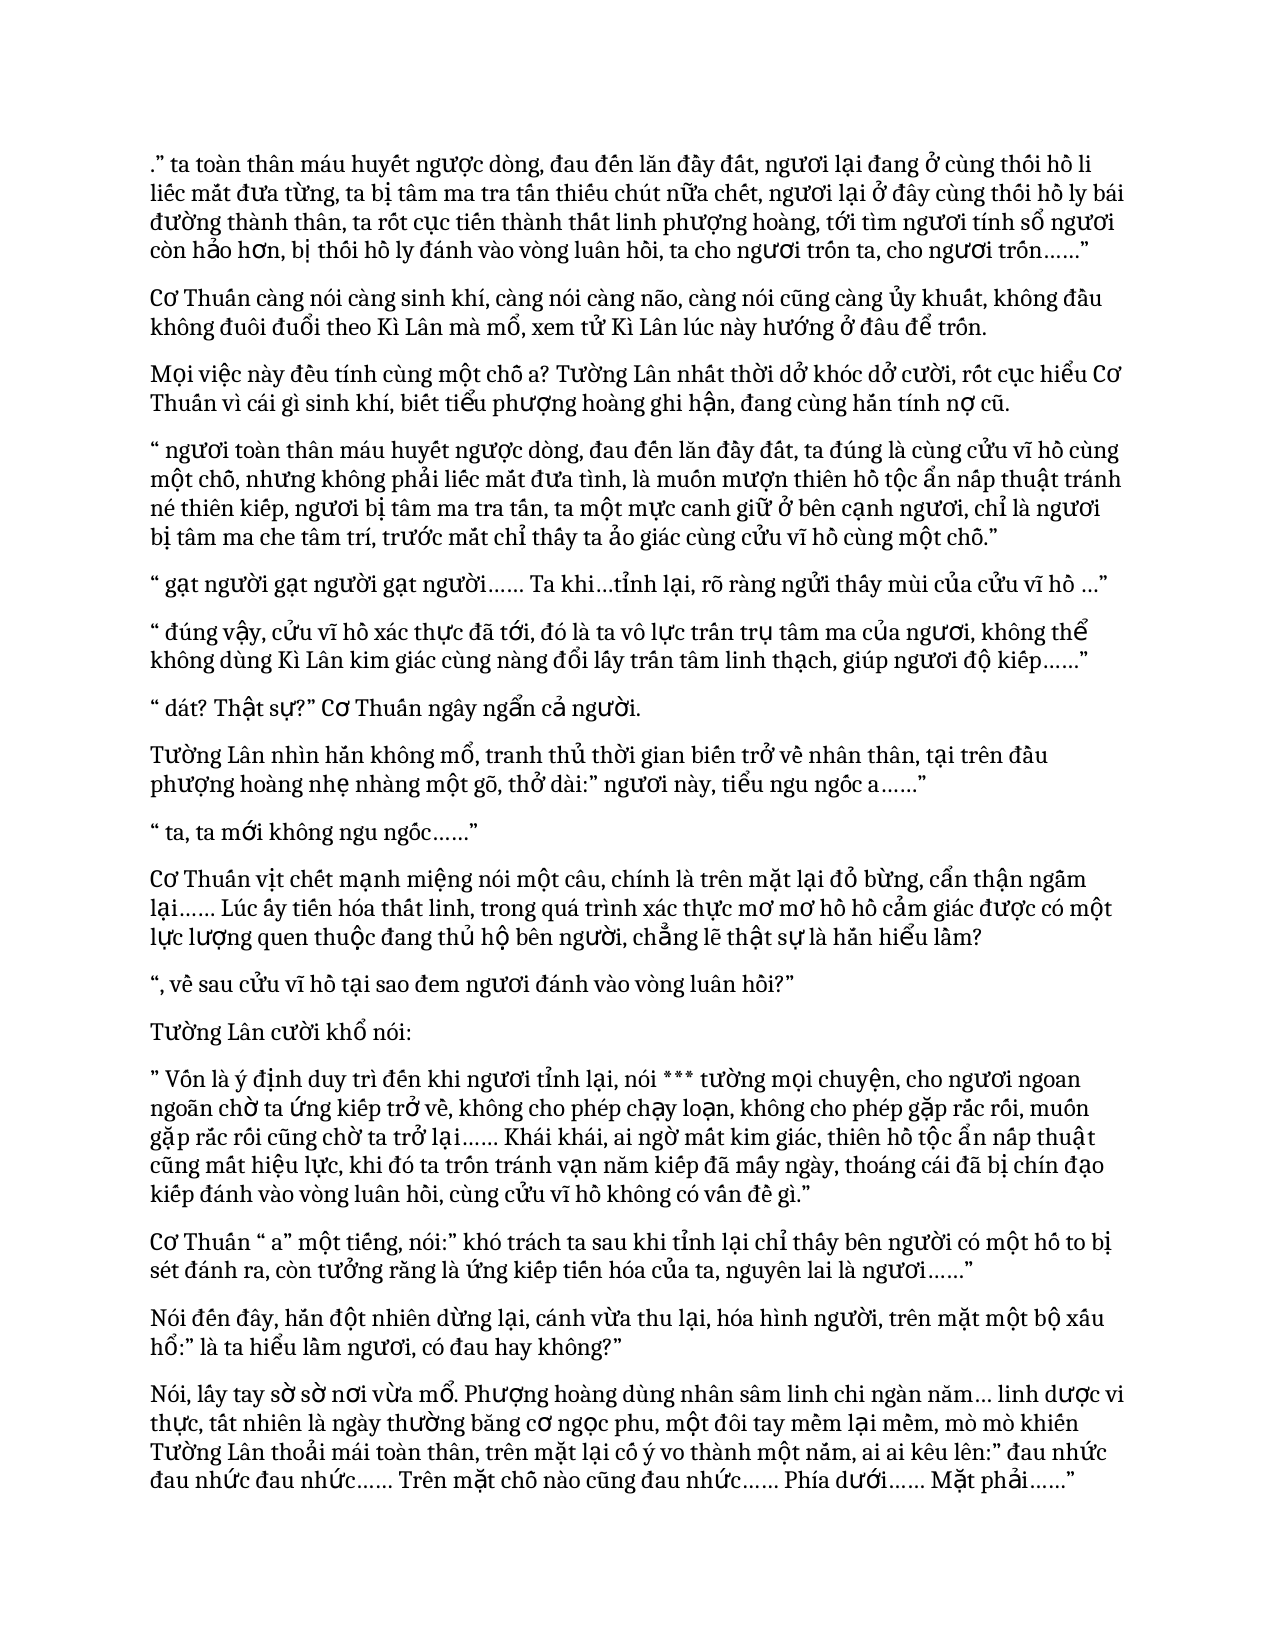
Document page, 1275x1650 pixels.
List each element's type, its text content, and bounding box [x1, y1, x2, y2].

text ” Vốn là ý định duy trì đến khi ngươi tỉnh lại, nói *** tường mọi chuyện, cho ngươi ngoan ngoãn chờ ta ứng kiếp trở về, không cho phép chạy loạn, không cho phép gặp rắc rối, muốn gặp rắc rối cũng chờ ta trở lại…… Khái khái, ai ngờ mất kim giác, thiên hồ tộc ẩn nấp thuật cũng mất hiệu lực, khi đó ta trốn tránh vạn năm kiếp đã mấy ngày, thoáng cái đã bị chín đạo kiếp đánh vào vòng luân hồi, cùng cửu vĩ hồ không có vấn đề gì.” [150, 1065, 1125, 1209]
text Cơ Thuấn “ a” một tiếng, nói:” khó trách ta sau khi tỉnh lại chỉ thấy bên người có một hố to bị sét đánh ra, còn tưởng rằng là ứng kiếp tiến hóa của ta, nguyên lai là ngươi……” [150, 1227, 1125, 1285]
text “, về sau cửu vĩ hồ tại sao đem ngươi đánh vào vòng luân hồi?” [150, 970, 1125, 999]
text Nói đến đây, hắn đột nhiên dừng lại, cánh vừa thu lại, hóa hình người, trên mặt một bộ xấu hổ:” là ta hiểu lầm ngươi, có đau hay không?” [150, 1304, 1125, 1361]
text “ đúng vậy, cửu vĩ hồ xác thực đã tới, đó là ta vô lực trấn trụ tâm ma của ngươi, không thể không dùng Kì Lân kim giác cùng nàng đổi lấy trấn tâm linh thạch, giúp ngươi độ kiếp……” [150, 617, 1125, 675]
text Mọi việc này đều tính cùng một chỗ a? Tường Lân nhất thời dở khóc dở cười, rốt cục hiểu Cơ Thuấn vì cái gì sinh khí, biết tiểu phượng hoàng ghi hận, đang cùng hắn tính nợ cũ. [150, 360, 1125, 417]
text Cơ Thuấn càng nói càng sinh khí, càng nói càng não, càng nói cũng càng ủy khuất, không đầu không đuôi đuổi theo Kì Lân mà mổ, xem tử Kì Lân lúc này hướng ở đâu để trốn. [150, 284, 1125, 341]
text Tường Lân cười khổ nói: [150, 1017, 1125, 1046]
text Tường Lân nhìn hắn không mổ, tranh thủ thời gian biến trở về nhân thân, tại trên đầu phượng hoàng nhẹ nhàng một gõ, thở dài:” ngươi này, tiểu ngu ngốc a……” [150, 741, 1125, 799]
text Nói, lấy tay sờ sờ nơi vừa mổ. Phượng hoàng dùng nhân sâm linh chi ngàn năm… linh dược vi thực, tất nhiên là ngày thường băng cơ ngọc phu, một đôi tay mềm lại mềm, mò mò khiến Tường Lân thoải mái toàn thân, trên mặt lại cố ý vo thành một nắm, ai ai kêu lên:” đau nhức đau nhức đau nhức…… Trên mặt chỗ nào cũng đau nhức…… Phía dưới…… Mặt phải……” [150, 1380, 1125, 1495]
text “ ngươi toàn thân máu huyết ngược dòng, đau đến lăn đầy đất, ta đúng là cùng cửu vĩ hồ cùng một chỗ, nhưng không phải liếc mắt đưa tình, là muốn mượn thiên hồ tộc ẩn nấp thuật tránh né thiên kiếp, ngươi bị tâm ma tra tấn, ta một mực canh giữ ở bên cạnh ngươi, chỉ là ngươi bị tâm ma che tâm trí, trước mắt chỉ thấy ta ảo giác cùng cửu vĩ hồ cùng một chỗ.” [150, 436, 1125, 551]
text “ ta, ta mới không ngu ngốc……” [150, 817, 1125, 846]
text .” ta toàn thân máu huyết ngược dòng, đau đến lăn đầy đất, ngươi lại đang ở cùng thối hồ li liếc mắt đưa từng, ta bị tâm ma tra tấn thiếu chút nữa chết, ngươi lại ở đây cùng thối hồ ly bái đường thành thân, ta rốt cục tiến thành thất linh phượng hoàng, tới tìm ngươi tính sổ ngươi còn hảo hơn, bị thối hồ ly đánh vào vòng luân hồi, ta cho ngươi trốn ta, cho ngươi trốn……” [150, 150, 1125, 265]
text “ gạt người gạt người gạt người…… Ta khi…tỉnh lại, rõ ràng ngửi thấy mùi của cửu vĩ hồ …” [150, 570, 1125, 599]
text “ dát? Thật sự?” Cơ Thuấn ngây ngẩn cả người. [150, 694, 1125, 722]
text Cơ Thuấn vịt chết mạnh miệng nói một câu, chính là trên mặt lại đỏ bừng, cẩn thận ngẫm lại…… Lúc ấy tiến hóa thất linh, trong quá trình xác thực mơ mơ hồ hồ cảm giác được có một lực lượng quen thuộc đang thủ hộ bên người, chẳng lẽ thật sự là hắn hiểu lầm? [150, 865, 1125, 951]
